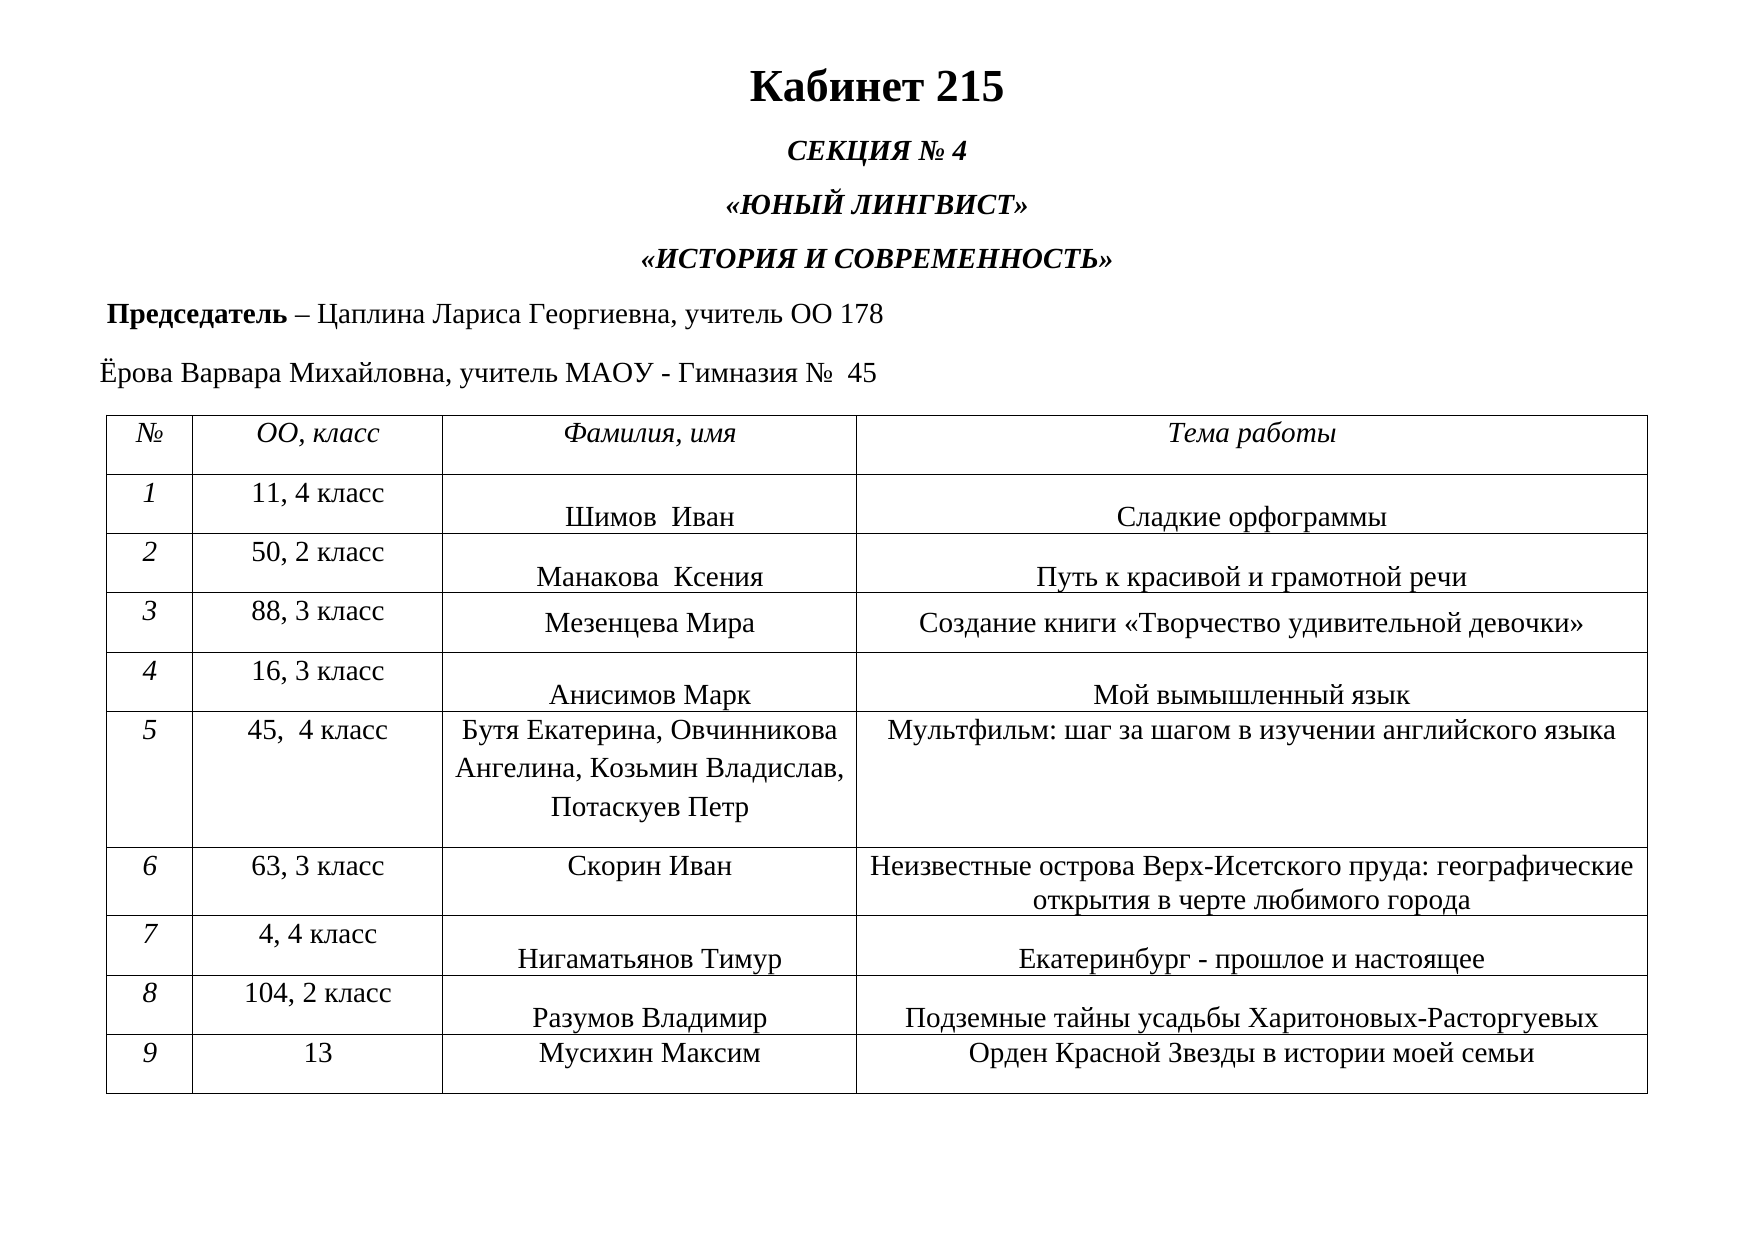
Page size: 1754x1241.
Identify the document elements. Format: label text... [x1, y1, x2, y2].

table_cell Скорин Иван [443, 848, 856, 915]
table_cell Орден Красной Звезды в истории моей семьи [857, 1035, 1647, 1093]
table_cell Неизвестные острова Верх-Исетского пруда: географические открытия в черте любимого города [857, 848, 1647, 915]
table_cell Подземные тайны усадьбы Харитоновых-Расторгуевых [857, 976, 1647, 1034]
text Кабинет 215 [118, 59, 1636, 112]
table_cell 88, 3 класс [193, 593, 442, 652]
text «ИСТОРИЯ И СОВРЕМЕННОСТЬ» [118, 241, 1636, 275]
table_cell 8 [107, 976, 192, 1034]
table_cell 13 [193, 1035, 442, 1093]
table_cell 4, 4 класс [193, 916, 442, 974]
table_cell Нигаматьянов Тимур [443, 916, 856, 974]
text «ЮНЫЙ ЛИНГВИСТ» [118, 187, 1636, 221]
table_header Фамилия, имя [443, 416, 856, 474]
text Председатель – Цаплина Лариса Георгиевна, учитель ОО 178 [99, 296, 1636, 329]
table_cell 11, 4 класс [193, 475, 442, 533]
table_cell Мусихин Максим [443, 1035, 856, 1093]
table_cell 9 [107, 1035, 192, 1093]
text Ёрова Варвара Михайловна, учитель МАОУ - Гимназия № 45 [99, 355, 1636, 389]
table_cell 7 [107, 916, 192, 974]
text СЕКЦИЯ № 4 [118, 133, 1636, 166]
table_cell Разумов Владимир [443, 976, 856, 1034]
table_cell Создание книги «Творчество удивительной девочки» [857, 593, 1647, 652]
table_cell 16, 3 класс [193, 653, 442, 711]
table_header ОО, класс [193, 416, 442, 474]
table_header № [107, 416, 192, 474]
table_cell Анисимов Марк [443, 653, 856, 711]
table_cell Манакова Ксения [443, 534, 856, 592]
table_cell Екатеринбург - прошлое и настоящее [857, 916, 1647, 974]
table_cell Путь к красивой и грамотной речи [857, 534, 1647, 592]
table_cell 63, 3 класс [193, 848, 442, 915]
table_cell 1 [107, 475, 192, 533]
table_cell Шимов Иван [443, 475, 856, 533]
table_cell 2 [107, 534, 192, 592]
table_cell 45, 4 класс [193, 712, 442, 847]
table_cell 4 [107, 653, 192, 711]
table_cell 5 [107, 712, 192, 847]
table_cell Бутя Екатерина, Овчинникова Ангелина, Козьмин Владислав, Потаскуев Петр [443, 712, 856, 847]
table_cell 104, 2 класс [193, 976, 442, 1034]
table_cell Мультфильм: шаг за шагом в изучении английского языка [857, 712, 1647, 847]
table_header Тема работы [857, 416, 1647, 474]
table_cell 6 [107, 848, 192, 915]
table_cell Сладкие орфограммы [857, 475, 1647, 533]
table_cell 3 [107, 593, 192, 652]
table_cell Мезенцева Мира [443, 593, 856, 652]
table_cell 50, 2 класс [193, 534, 442, 592]
table_cell Мой вымышленный язык [857, 653, 1647, 711]
